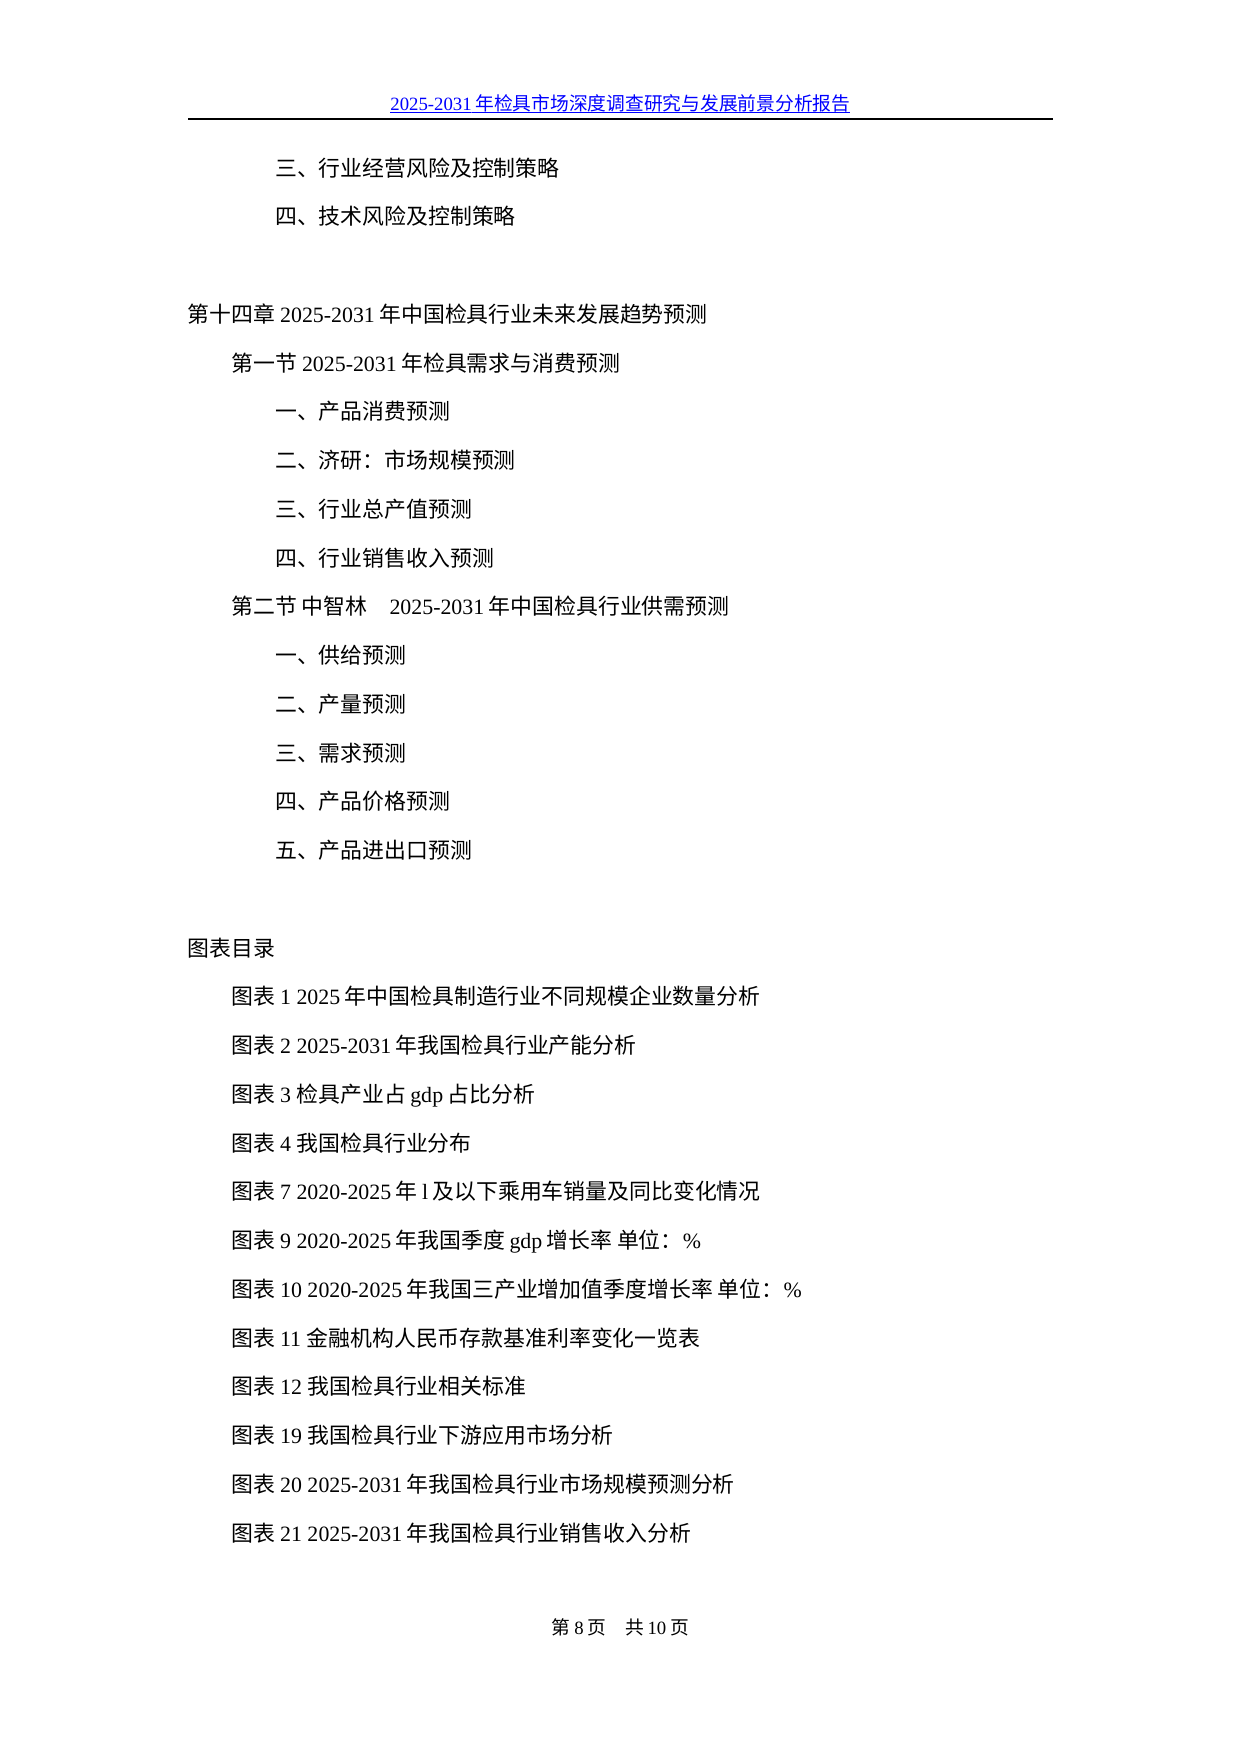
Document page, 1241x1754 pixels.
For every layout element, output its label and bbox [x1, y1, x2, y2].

text [187, 150, 1053, 1548]
